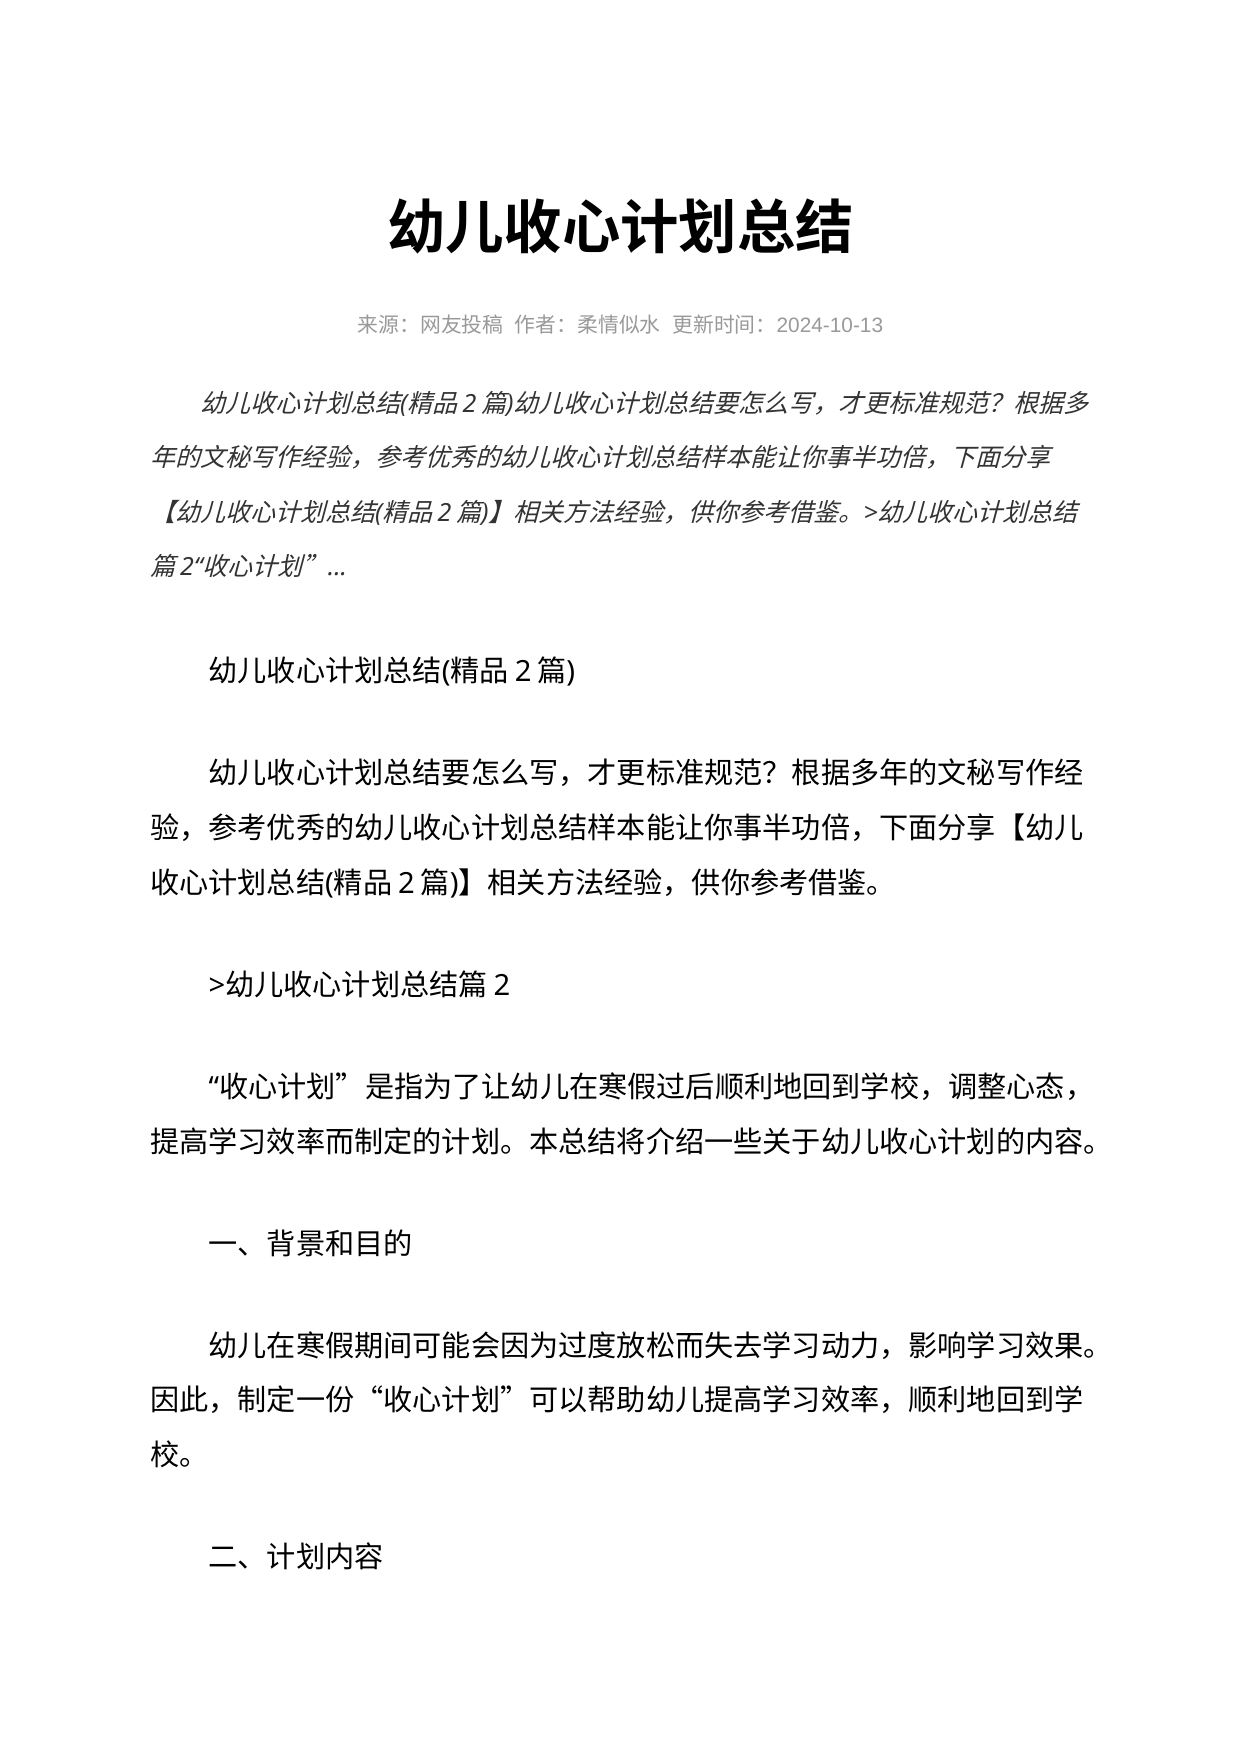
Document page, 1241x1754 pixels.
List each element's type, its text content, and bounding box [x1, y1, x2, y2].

text “收心计划”是指为了让幼儿在寒假过后顺利地回到学校，调整心态，提高学习效率而制定的计划。本总结将介绍一些关于幼儿收心计划的内容。 [150, 1063, 1090, 1161]
text >幼儿收心计划总结篇2 [150, 962, 1090, 1004]
text 幼儿收心计划总结(精品2篇) [150, 648, 1090, 690]
text 二、计划内容 [150, 1534, 1090, 1576]
text 幼儿收心计划总结(精品2篇)幼儿收心计划总结要怎么写，才更标准规范？根据多年的文秘写作经验，参考优秀的幼儿收心计划总结样本能让你事半功倍，下面分享【幼儿收心计划总结(精品2篇)】相关方法经验，供你参考借鉴。>幼儿收心计划总结篇2“收心计划”... [150, 383, 1090, 583]
text 一、背景和目的 [150, 1220, 1090, 1263]
text 幼儿在寒假期间可能会因为过度放松而失去学习动力，影响学习效果。因此，制定一份“收心计划”可以帮助幼儿提高学习效率，顺利地回到学校。 [150, 1322, 1090, 1474]
subtitle 幼儿收心计划总结 [150, 181, 1090, 266]
text 来源：网友投稿 作者：柔情似水 更新时间：2024-10-13 [150, 313, 1090, 337]
text 幼儿收心计划总结要怎么写，才更标准规范？根据多年的文秘写作经验，参考优秀的幼儿收心计划总结样本能让你事半功倍，下面分享【幼儿收心计划总结(精品2篇)】相关方法经验，供你参考借鉴。 [150, 750, 1090, 902]
